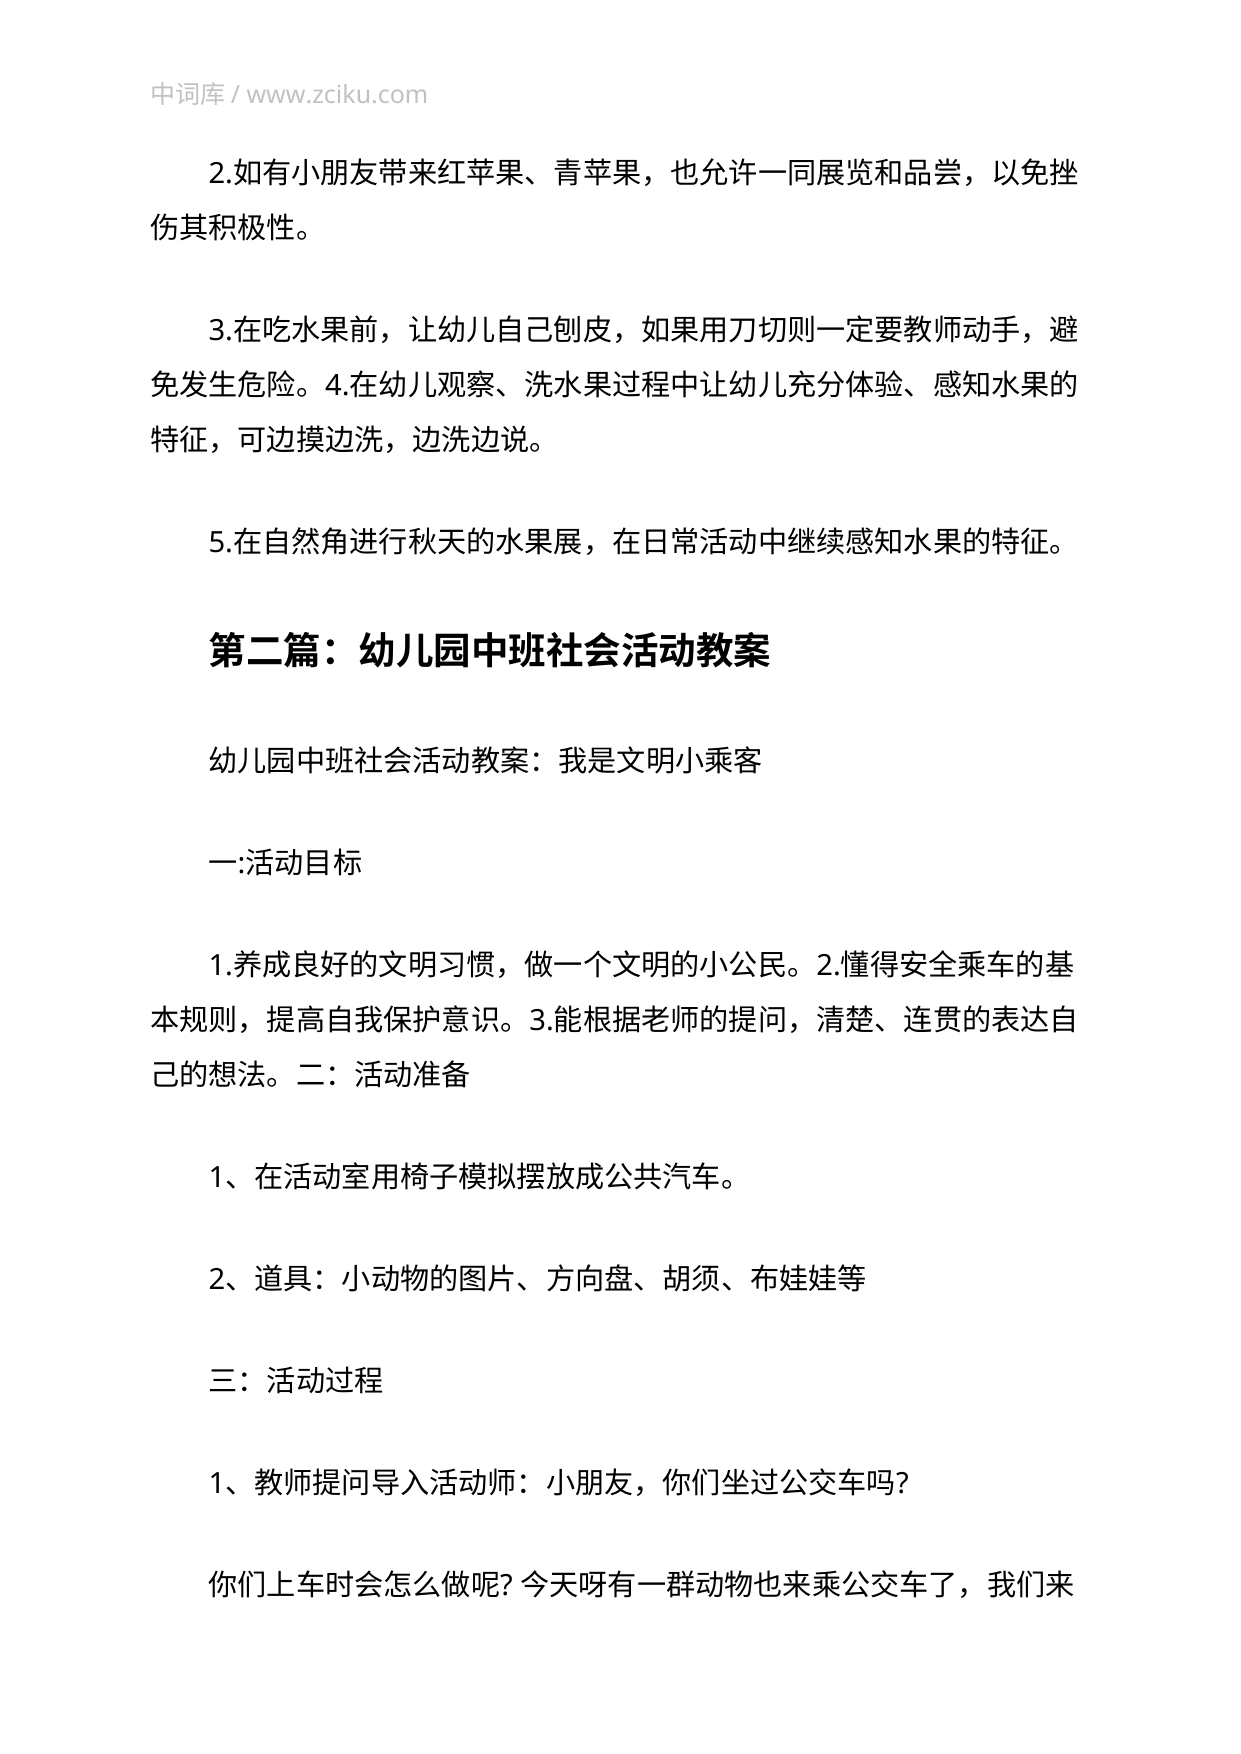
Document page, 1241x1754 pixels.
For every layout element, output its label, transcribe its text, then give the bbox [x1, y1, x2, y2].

text 一:活动目标 [150, 840, 1090, 882]
text 1、在活动室用椅子模拟摆放成公共汽车。 [150, 1153, 1090, 1196]
text 5.在自然角进行秋天的水果展，在日常活动中继续感知水果的特征。 [150, 518, 1090, 561]
text 2、道具：小动物的图片、方向盘、胡须、布娃娃等 [150, 1255, 1090, 1298]
text 1.养成良好的文明习惯，做一个文明的小公民。2.懂得安全乘车的基本规则，提高自我保护意识。3.能根据老师的提问，清楚、连贯的表达自己的想法。二：活动准备 [150, 942, 1090, 1094]
text 3.在吃水果前，让幼儿自己刨皮，如果用刀切则一定要教师动手，避免发生危险。4.在幼儿观察、洗水果过程中让幼儿充分体验、感知水果的特征，可边摸边洗，边洗边说。 [150, 307, 1090, 459]
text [150, 1561, 1090, 1603]
text 1、教师提问导入活动师：小朋友，你们坐过公交车吗? [150, 1459, 1090, 1502]
text 2.如有小朋友带来红苹果、青苹果，也允许一同展览和品尝，以免挫伤其积极性。 [150, 150, 1090, 247]
text 幼儿园中班社会活动教案：我是文明小乘客 [150, 738, 1090, 780]
text 第二篇：幼儿园中班社会活动教案 [150, 621, 1090, 675]
text 三：活动过程 [150, 1357, 1090, 1400]
